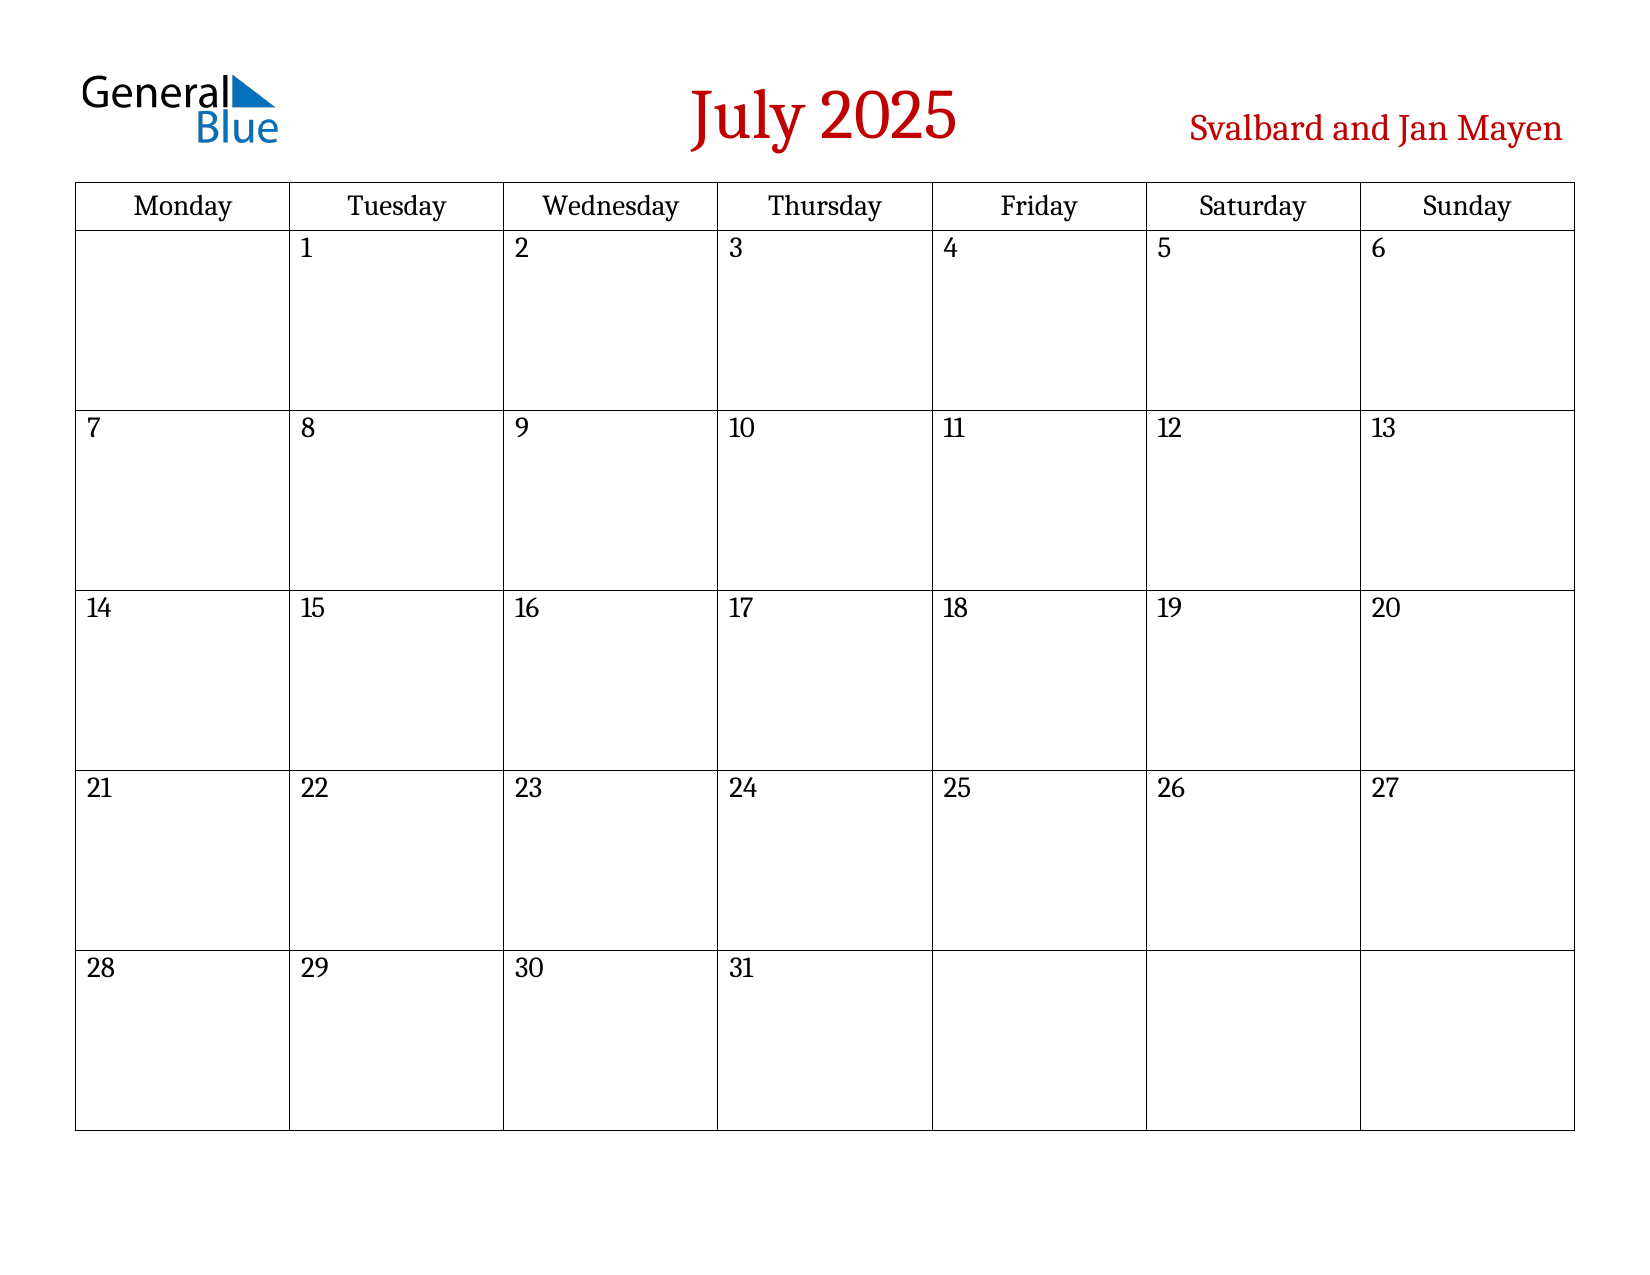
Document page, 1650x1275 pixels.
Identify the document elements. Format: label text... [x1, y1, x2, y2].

table_cell [76, 625, 289, 770]
table_cell 9 [504, 411, 717, 444]
table_cell 30 [504, 951, 717, 985]
table_cell 7 [76, 411, 289, 444]
table_cell 25 [933, 771, 1146, 805]
table_cell [933, 265, 1146, 410]
table_cell 8 [290, 411, 503, 444]
table_cell [718, 985, 932, 1130]
table_cell [290, 625, 503, 770]
table_cell Sunday [1361, 183, 1574, 230]
table_cell [76, 985, 289, 1130]
table_cell 13 [1361, 411, 1574, 444]
table_cell 11 [933, 411, 1146, 444]
table_cell [290, 985, 503, 1130]
table_cell [1361, 445, 1574, 590]
table_cell [76, 231, 289, 264]
table_cell [1147, 951, 1360, 985]
table_cell [1361, 625, 1574, 770]
table_cell [718, 805, 932, 950]
table_cell 20 [1361, 591, 1574, 625]
table_cell [933, 985, 1146, 1130]
table_cell [1147, 445, 1360, 590]
table_cell [504, 805, 717, 950]
table_cell 23 [504, 771, 717, 805]
table_cell 10 [718, 411, 932, 444]
table_cell Thursday [718, 183, 932, 230]
table_cell [1361, 805, 1574, 950]
table_cell [933, 625, 1146, 770]
table_cell [1147, 985, 1360, 1130]
table_cell 3 [718, 231, 932, 264]
table_cell [933, 951, 1146, 985]
table_cell 26 [1147, 771, 1360, 805]
table_cell Monday [76, 183, 289, 230]
table_cell [718, 625, 932, 770]
table_cell 29 [290, 951, 503, 985]
table_cell 24 [718, 771, 932, 805]
table_cell [1147, 805, 1360, 950]
table_cell [718, 265, 932, 410]
table_cell [290, 805, 503, 950]
table_cell [290, 265, 503, 410]
table_cell 1 [290, 231, 503, 264]
table_cell 19 [1147, 591, 1360, 625]
table_cell [1361, 951, 1574, 985]
table_cell 31 [718, 951, 932, 985]
table_cell [1147, 265, 1360, 410]
table_cell [933, 445, 1146, 590]
table_cell 15 [290, 591, 503, 625]
table_cell Friday [933, 183, 1146, 230]
table_header [76, 75, 503, 182]
table_cell [290, 445, 503, 590]
table_cell [76, 445, 289, 590]
table_cell 28 [76, 951, 289, 985]
table_cell 2 [504, 231, 717, 264]
table_header Svalbard and Jan Mayen [1146, 75, 1574, 182]
table_cell [504, 265, 717, 410]
table_cell Tuesday [290, 183, 503, 230]
table_cell 27 [1361, 771, 1574, 805]
table_cell [1147, 625, 1360, 770]
table_cell [718, 445, 932, 590]
table_cell 14 [76, 591, 289, 625]
table_cell [504, 985, 717, 1130]
table_cell [504, 445, 717, 590]
table_cell [504, 625, 717, 770]
table_cell 18 [933, 591, 1146, 625]
table_header July 2025 [504, 75, 1146, 182]
table_cell 5 [1147, 231, 1360, 264]
table_cell [76, 265, 289, 410]
table_cell 16 [504, 591, 717, 625]
table_cell Saturday [1147, 183, 1360, 230]
table_cell 6 [1361, 231, 1574, 264]
table_cell [933, 805, 1146, 950]
table_cell 12 [1147, 411, 1360, 444]
table_cell [76, 805, 289, 950]
table_cell 4 [933, 231, 1146, 264]
picture [82, 75, 278, 143]
table_cell [1361, 265, 1574, 410]
table_cell 22 [290, 771, 503, 805]
table_cell Wednesday [504, 183, 717, 230]
table_cell [1361, 985, 1574, 1130]
table_cell 21 [76, 771, 289, 805]
table_cell 17 [718, 591, 932, 625]
